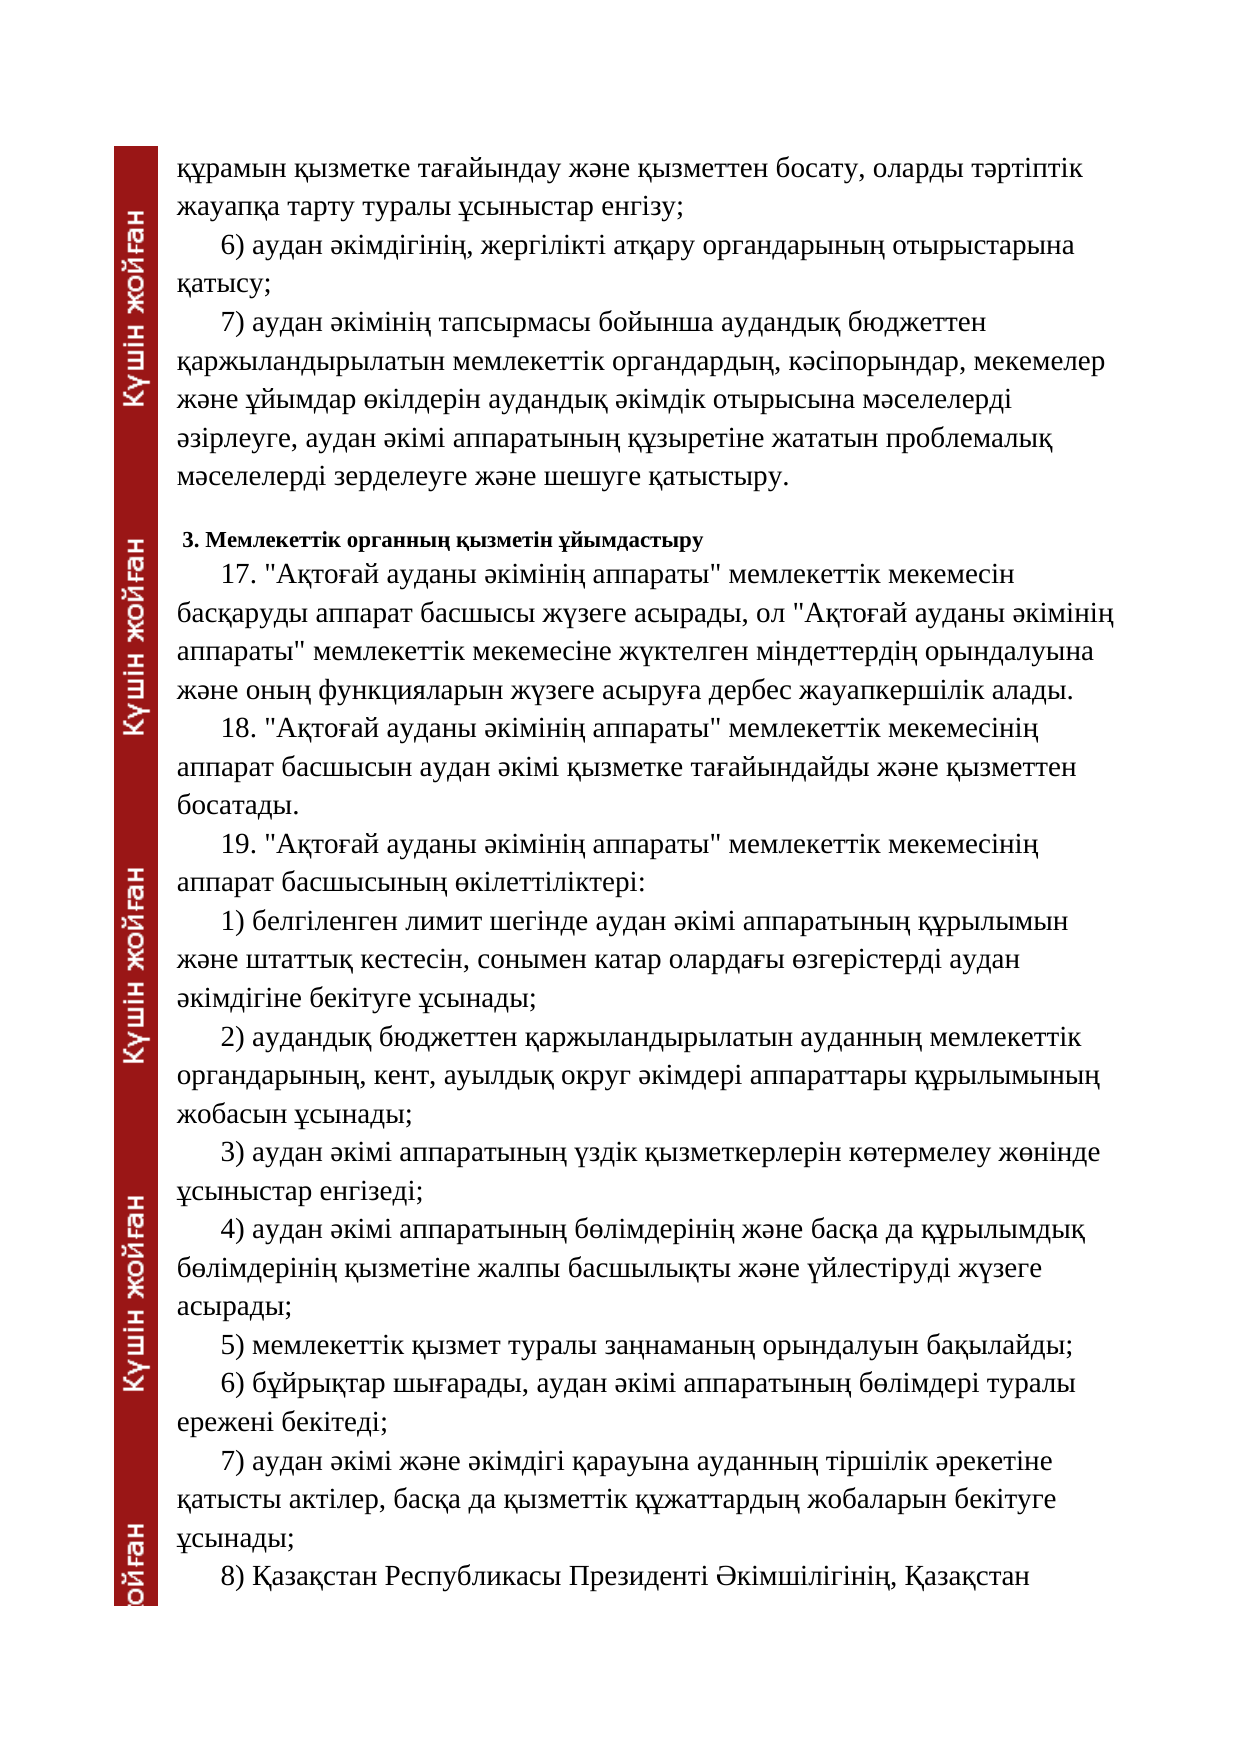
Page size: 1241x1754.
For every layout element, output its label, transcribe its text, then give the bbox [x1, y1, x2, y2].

picture [114, 522, 158, 526]
picture [114, 1592, 158, 1606]
picture [114, 146, 158, 150]
picture [114, 552, 158, 556]
text 3. Мемлекеттік органның қызметін ұйымдастыру [112, 526, 1128, 552]
